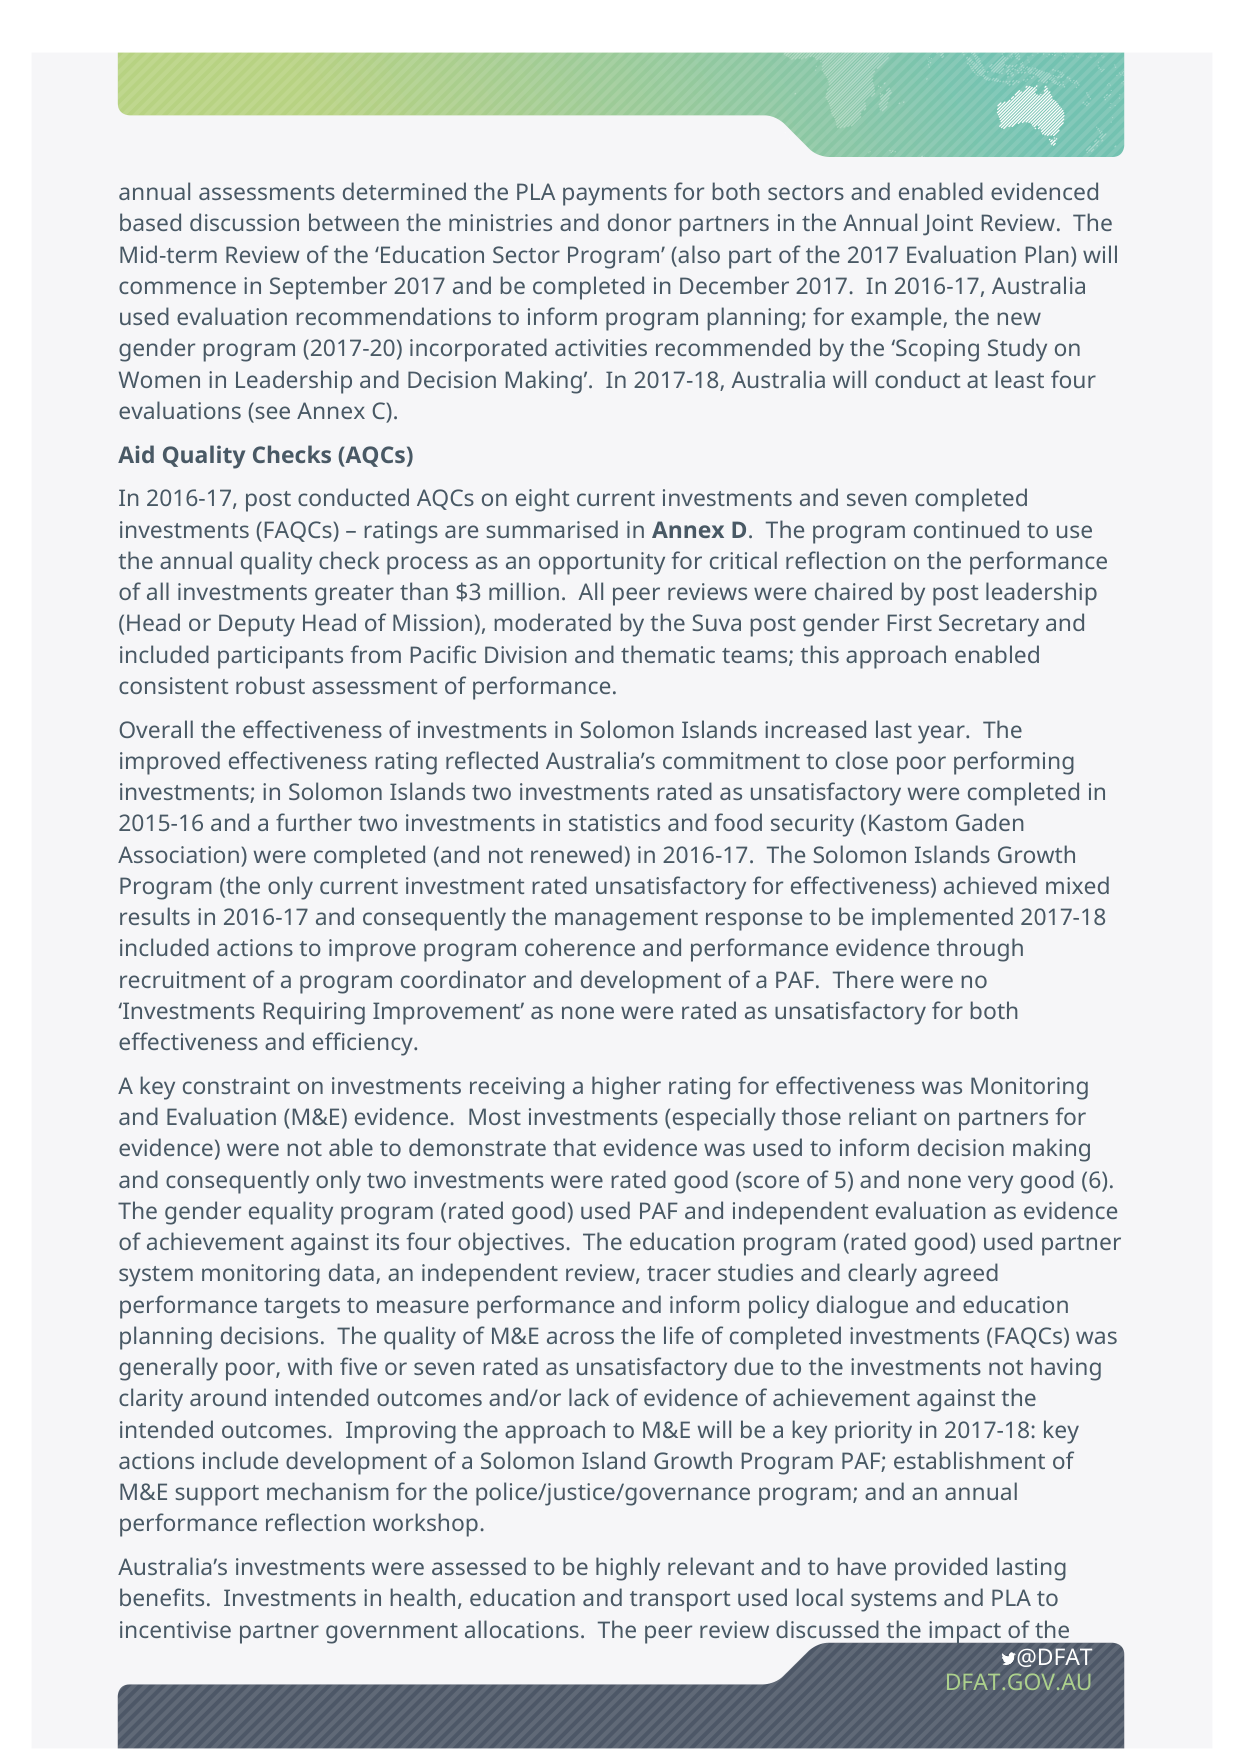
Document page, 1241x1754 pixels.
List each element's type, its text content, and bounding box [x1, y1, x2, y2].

picture [2, 23, 1241, 1754]
text Aid Quality Checks (AQCs) [118, 439, 1122, 470]
text A key constraint on investments receiving a higher rating for effectiveness was Monitoring and Evaluation (M&E) evidence. Most investments (especially those reliant on partners for evidence) were not able to demonstrate that evidence was used to inform decision making and consequently only two investments were rated good (score of 5) and none very good (6). The gender equality program (rated good) used PAF and independent evaluation as evidence of achievement against its four objectives. The education program (rated good) used partner system monitoring data, an independent review, tracer studies and clearly agreed performance targets to measure performance and inform policy dialogue and education planning decisions. The quality of M&E across the life of completed investments (FAQCs) was generally poor, with five or seven rated as unsatisfactory due to the investments not having clarity around intended outcomes and/or lack of evidence of achievement against the intended outcomes. Improving the approach to M&E will be a key priority in 2017-18: key actions include development of a Solomon Island Growth Program PAF; establishment of M&E support mechanism for the police/justice/governance program; and an annual performance reflection workshop. [118, 1070, 1122, 1539]
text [118, 176, 1122, 426]
text In 2016-17, post conducted AQCs on eight current investments and seven completed investments (FAQCs) – ratings are summarised in Annex D. The program continued to use the annual quality check process as an opportunity for critical reflection on the performance of all investments greater than $3 million. All peer reviews were chaired by post leadership (Head or Deputy Head of Mission), moderated by the Suva post gender First Secretary and included participants from Pacific Division and thematic teams; this approach enabled consistent robust assessment of performance. [118, 482, 1122, 701]
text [118, 1551, 1122, 1645]
text Overall the effectiveness of investments in Solomon Islands increased last year. The improved effectiveness rating reflected Australia’s commitment to close poor performing investments; in Solomon Islands two investments rated as unsatisfactory were completed in 2015-16 and a further two investments in statistics and food security (Kastom Gaden Association) were completed (and not renewed) in 2016-17. The Solomon Islands Growth Program (the only current investment rated unsatisfactory for effectiveness) achieved mixed results in 2016-17 and consequently the management response to be implemented 2017-18 included actions to improve program coherence and performance evidence through recruitment of a program coordinator and development of a PAF. There were no ‘Investments Requiring Improvement’ as none were rated as unsatisfactory for both effectiveness and efficiency. [118, 714, 1122, 1057]
